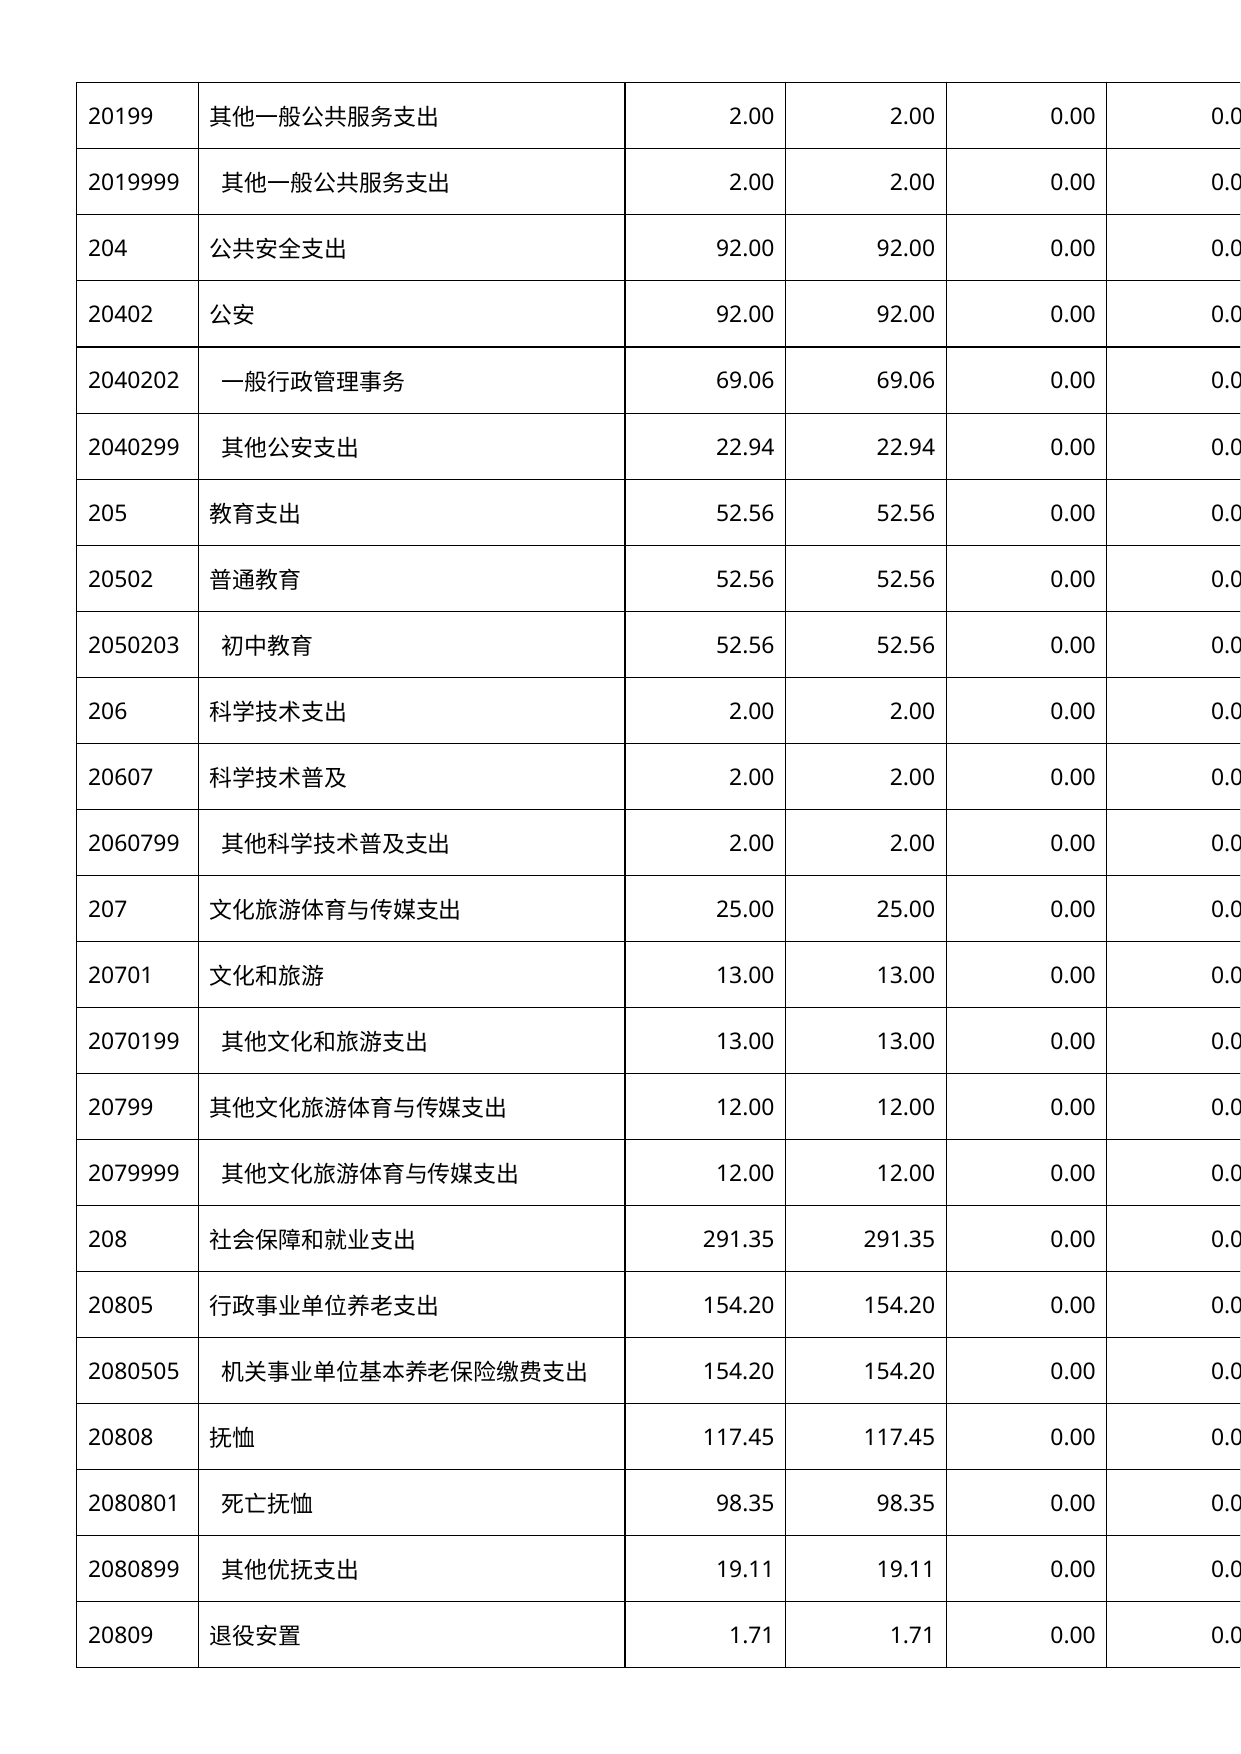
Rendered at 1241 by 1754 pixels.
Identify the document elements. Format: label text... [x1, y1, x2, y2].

table_cell 注：本表反映部门本年度取得的各项收入情况。 [199, 1140, 624, 1205]
table_cell 注：本表反映部门本年度取得的各项收入情况。 [626, 414, 785, 479]
table_cell 注：本表反映部门本年度取得的各项收入情况。 [1107, 1074, 1240, 1139]
table_cell 注：本表反映部门本年度取得的各项收入情况。 [1107, 149, 1240, 214]
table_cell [947, 1602, 1106, 1667]
table_cell 注：本表反映部门本年度取得的各项收入情况。 [626, 1206, 785, 1271]
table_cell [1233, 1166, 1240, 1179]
table_cell 注：本表反映部门本年度取得的各项收入情况。 [199, 480, 624, 545]
table_cell 注：本表反映部门本年度取得的各项收入情况。 [786, 612, 946, 677]
table_cell 注：本表反映部门本年度取得的各项收入情况。 [77, 1536, 198, 1601]
table_cell 注：本表反映部门本年度取得的各项收入情况。 [1107, 414, 1240, 479]
table_cell 注：本表反映部门本年度取得的各项收入情况。 [626, 83, 785, 148]
table_cell 注：本表反映部门本年度取得的各项收入情况。 [947, 810, 1106, 875]
table_cell 注：本表反映部门本年度取得的各项收入情况。 [626, 1074, 785, 1139]
table_cell 注：本表反映部门本年度取得的各项收入情况。 [77, 1140, 198, 1205]
table_cell 注：本表反映部门本年度取得的各项收入情况。 [1107, 215, 1240, 280]
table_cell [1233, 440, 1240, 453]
table_cell 注：本表反映部门本年度取得的各项收入情况。 [1107, 810, 1240, 875]
table_cell 注：本表反映部门本年度取得的各项收入情况。 [626, 1404, 785, 1469]
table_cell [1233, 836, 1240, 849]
table_cell 注：本表反映部门本年度取得的各项收入情况。 [77, 1404, 198, 1469]
table_cell 注：本表反映部门本年度取得的各项收入情况。 [786, 1206, 946, 1271]
table_cell 注：本表反映部门本年度取得的各项收入情况。 [947, 281, 1106, 346]
table_cell 注：本表反映部门本年度取得的各项收入情况。 [77, 1338, 198, 1403]
table_cell 注：本表反映部门本年度取得的各项收入情况。 [626, 480, 785, 545]
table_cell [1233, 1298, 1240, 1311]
table_cell 注：本表反映部门本年度取得的各项收入情况。 [947, 942, 1106, 1007]
table_cell 注：本表反映部门本年度取得的各项收入情况。 [199, 678, 624, 743]
table_cell 注：本表反映部门本年度取得的各项收入情况。 [786, 348, 946, 413]
table_cell 注：本表反映部门本年度取得的各项收入情况。 [77, 1272, 198, 1337]
table_cell 注：本表反映部门本年度取得的各项收入情况。 [77, 1074, 198, 1139]
table_cell 注：本表反映部门本年度取得的各项收入情况。 [786, 942, 946, 1007]
table_cell 注：本表反映部门本年度取得的各项收入情况。 [1107, 1338, 1240, 1403]
table_cell 注：本表反映部门本年度取得的各项收入情况。 [626, 678, 785, 743]
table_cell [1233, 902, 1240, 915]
table_cell 注：本表反映部门本年度取得的各项收入情况。 [199, 281, 624, 346]
table_cell 注：本表反映部门本年度取得的各项收入情况。 [786, 480, 946, 545]
table_cell 注：本表反映部门本年度取得的各项收入情况。 [947, 149, 1106, 214]
table_cell 注：本表反映部门本年度取得的各项收入情况。 [626, 215, 785, 280]
table_cell 注：本表反映部门本年度取得的各项收入情况。 [626, 1536, 785, 1601]
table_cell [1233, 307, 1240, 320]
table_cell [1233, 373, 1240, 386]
table_cell 注：本表反映部门本年度取得的各项收入情况。 [199, 1404, 624, 1469]
table_cell 注：本表反映部门本年度取得的各项收入情况。 [77, 1206, 198, 1271]
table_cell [626, 1602, 785, 1667]
table_cell 注：本表反映部门本年度取得的各项收入情况。 [199, 1536, 624, 1601]
table_cell 注：本表反映部门本年度取得的各项收入情况。 [626, 281, 785, 346]
table_cell 注：本表反映部门本年度取得的各项收入情况。 [199, 942, 624, 1007]
table_cell 注：本表反映部门本年度取得的各项收入情况。 [786, 1140, 946, 1205]
table_cell 注：本表反映部门本年度取得的各项收入情况。 [947, 678, 1106, 743]
table_cell 注：本表反映部门本年度取得的各项收入情况。 [626, 149, 785, 214]
table_cell 注：本表反映部门本年度取得的各项收入情况。 [947, 1404, 1106, 1469]
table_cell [1107, 1602, 1240, 1667]
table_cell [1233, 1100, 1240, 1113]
table_cell 注：本表反映部门本年度取得的各项收入情况。 [199, 546, 624, 611]
table_cell 注：本表反映部门本年度取得的各项收入情况。 [199, 744, 624, 809]
table_cell 注：本表反映部门本年度取得的各项收入情况。 [1107, 1206, 1240, 1271]
table_cell 注：本表反映部门本年度取得的各项收入情况。 [77, 744, 198, 809]
table_cell 注：本表反映部门本年度取得的各项收入情况。 [1107, 83, 1240, 148]
table_cell 注：本表反映部门本年度取得的各项收入情况。 [1107, 1140, 1240, 1205]
table_cell 注：本表反映部门本年度取得的各项收入情况。 [1107, 612, 1240, 677]
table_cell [77, 1602, 198, 1667]
table_cell 注：本表反映部门本年度取得的各项收入情况。 [786, 1008, 946, 1073]
table_cell 注：本表反映部门本年度取得的各项收入情况。 [947, 1008, 1106, 1073]
table_cell 注：本表反映部门本年度取得的各项收入情况。 [786, 1338, 946, 1403]
table_cell 注：本表反映部门本年度取得的各项收入情况。 [626, 1008, 785, 1073]
table_cell 注：本表反映部门本年度取得的各项收入情况。 [77, 281, 198, 346]
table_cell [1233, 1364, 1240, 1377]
table_cell 注：本表反映部门本年度取得的各项收入情况。 [947, 83, 1106, 148]
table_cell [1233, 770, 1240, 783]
table_cell 注：本表反映部门本年度取得的各项收入情况。 [947, 1272, 1106, 1337]
table_cell 注：本表反映部门本年度取得的各项收入情况。 [1107, 281, 1240, 346]
table_cell 注：本表反映部门本年度取得的各项收入情况。 [947, 1074, 1106, 1139]
table_cell 注：本表反映部门本年度取得的各项收入情况。 [786, 149, 946, 214]
table_cell 注：本表反映部门本年度取得的各项收入情况。 [947, 348, 1106, 413]
table_cell 注：本表反映部门本年度取得的各项收入情况。 [199, 149, 624, 214]
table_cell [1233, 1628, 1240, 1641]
table_cell 注：本表反映部门本年度取得的各项收入情况。 [626, 348, 785, 413]
table_cell 注：本表反映部门本年度取得的各项收入情况。 [77, 876, 198, 941]
table_cell 注：本表反映部门本年度取得的各项收入情况。 [199, 83, 624, 148]
table_cell 注：本表反映部门本年度取得的各项收入情况。 [1107, 480, 1240, 545]
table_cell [199, 1602, 624, 1667]
table_cell 注：本表反映部门本年度取得的各项收入情况。 [947, 480, 1106, 545]
table_cell 注：本表反映部门本年度取得的各项收入情况。 [786, 1404, 946, 1469]
table_cell 注：本表反映部门本年度取得的各项收入情况。 [77, 1470, 198, 1535]
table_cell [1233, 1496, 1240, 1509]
table_cell 注：本表反映部门本年度取得的各项收入情况。 [786, 810, 946, 875]
table_cell 注：本表反映部门本年度取得的各项收入情况。 [786, 744, 946, 809]
table_cell 注：本表反映部门本年度取得的各项收入情况。 [786, 1074, 946, 1139]
table_cell 注：本表反映部门本年度取得的各项收入情况。 [1107, 1470, 1240, 1535]
table_cell 注：本表反映部门本年度取得的各项收入情况。 [77, 810, 198, 875]
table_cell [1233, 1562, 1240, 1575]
table_cell 注：本表反映部门本年度取得的各项收入情况。 [199, 1008, 624, 1073]
table_cell 注：本表反映部门本年度取得的各项收入情况。 [786, 1272, 946, 1337]
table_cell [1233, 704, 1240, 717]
table_cell 注：本表反映部门本年度取得的各项收入情况。 [626, 1338, 785, 1403]
table_cell 注：本表反映部门本年度取得的各项收入情况。 [77, 612, 198, 677]
table_cell 注：本表反映部门本年度取得的各项收入情况。 [77, 83, 198, 148]
table_cell 注：本表反映部门本年度取得的各项收入情况。 [199, 1272, 624, 1337]
table_cell 注：本表反映部门本年度取得的各项收入情况。 [626, 1272, 785, 1337]
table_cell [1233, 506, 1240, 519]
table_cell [786, 1602, 946, 1667]
table_cell 注：本表反映部门本年度取得的各项收入情况。 [947, 546, 1106, 611]
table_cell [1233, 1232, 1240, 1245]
table_cell 注：本表反映部门本年度取得的各项收入情况。 [626, 744, 785, 809]
table_cell 注：本表反映部门本年度取得的各项收入情况。 [199, 414, 624, 479]
table_cell 注：本表反映部门本年度取得的各项收入情况。 [1107, 1008, 1240, 1073]
table_cell 注：本表反映部门本年度取得的各项收入情况。 [199, 348, 624, 413]
table_cell 注：本表反映部门本年度取得的各项收入情况。 [786, 678, 946, 743]
table_cell 注：本表反映部门本年度取得的各项收入情况。 [199, 876, 624, 941]
table_cell 注：本表反映部门本年度取得的各项收入情况。 [1107, 876, 1240, 941]
table_cell 注：本表反映部门本年度取得的各项收入情况。 [626, 546, 785, 611]
table_cell 注：本表反映部门本年度取得的各项收入情况。 [786, 83, 946, 148]
table_cell 注：本表反映部门本年度取得的各项收入情况。 [626, 810, 785, 875]
table_cell 注：本表反映部门本年度取得的各项收入情况。 [77, 348, 198, 413]
table_cell 注：本表反映部门本年度取得的各项收入情况。 [1107, 1536, 1240, 1601]
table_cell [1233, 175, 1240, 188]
table_cell 注：本表反映部门本年度取得的各项收入情况。 [199, 810, 624, 875]
table_cell 注：本表反映部门本年度取得的各项收入情况。 [77, 546, 198, 611]
table_cell 注：本表反映部门本年度取得的各项收入情况。 [199, 1470, 624, 1535]
table_cell 注：本表反映部门本年度取得的各项收入情况。 [947, 1338, 1106, 1403]
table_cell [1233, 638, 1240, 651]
table_cell 注：本表反映部门本年度取得的各项收入情况。 [1107, 942, 1240, 1007]
table_cell 注：本表反映部门本年度取得的各项收入情况。 [77, 414, 198, 479]
table_cell 注：本表反映部门本年度取得的各项收入情况。 [199, 612, 624, 677]
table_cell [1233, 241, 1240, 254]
table_cell 注：本表反映部门本年度取得的各项收入情况。 [77, 678, 198, 743]
table_cell 注：本表反映部门本年度取得的各项收入情况。 [786, 1470, 946, 1535]
table_cell 注：本表反映部门本年度取得的各项收入情况。 [199, 1074, 624, 1139]
table_cell 注：本表反映部门本年度取得的各项收入情况。 [199, 1338, 624, 1403]
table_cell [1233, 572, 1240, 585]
table_cell 注：本表反映部门本年度取得的各项收入情况。 [786, 215, 946, 280]
table_cell 注：本表反映部门本年度取得的各项收入情况。 [1107, 1272, 1240, 1337]
table_cell 注：本表反映部门本年度取得的各项收入情况。 [786, 281, 946, 346]
table_cell 注：本表反映部门本年度取得的各项收入情况。 [626, 876, 785, 941]
table_cell 注：本表反映部门本年度取得的各项收入情况。 [77, 215, 198, 280]
table_cell 注：本表反映部门本年度取得的各项收入情况。 [786, 1536, 946, 1601]
table_cell 注：本表反映部门本年度取得的各项收入情况。 [947, 612, 1106, 677]
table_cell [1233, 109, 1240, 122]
table_cell 注：本表反映部门本年度取得的各项收入情况。 [1107, 1404, 1240, 1469]
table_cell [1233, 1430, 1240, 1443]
table_cell 注：本表反映部门本年度取得的各项收入情况。 [1107, 744, 1240, 809]
table_cell 注：本表反映部门本年度取得的各项收入情况。 [947, 414, 1106, 479]
table_cell 注：本表反映部门本年度取得的各项收入情况。 [947, 215, 1106, 280]
table_cell 注：本表反映部门本年度取得的各项收入情况。 [1107, 348, 1240, 413]
table_cell 注：本表反映部门本年度取得的各项收入情况。 [786, 546, 946, 611]
table_cell 注：本表反映部门本年度取得的各项收入情况。 [947, 876, 1106, 941]
table_cell 注：本表反映部门本年度取得的各项收入情况。 [947, 1140, 1106, 1205]
table_cell 注：本表反映部门本年度取得的各项收入情况。 [77, 480, 198, 545]
table_cell 注：本表反映部门本年度取得的各项收入情况。 [199, 1206, 624, 1271]
table_cell 注：本表反映部门本年度取得的各项收入情况。 [1107, 546, 1240, 611]
table_cell 注：本表反映部门本年度取得的各项收入情况。 [626, 612, 785, 677]
table_cell 注：本表反映部门本年度取得的各项收入情况。 [786, 876, 946, 941]
table_cell 注：本表反映部门本年度取得的各项收入情况。 [626, 1470, 785, 1535]
table_cell 注：本表反映部门本年度取得的各项收入情况。 [77, 1008, 198, 1073]
table_cell 注：本表反映部门本年度取得的各项收入情况。 [199, 215, 624, 280]
table_cell 注：本表反映部门本年度取得的各项收入情况。 [77, 149, 198, 214]
table_cell 注：本表反映部门本年度取得的各项收入情况。 [947, 1536, 1106, 1601]
table_cell 注：本表反映部门本年度取得的各项收入情况。 [77, 942, 198, 1007]
table_cell 注：本表反映部门本年度取得的各项收入情况。 [947, 1206, 1106, 1271]
table_cell 注：本表反映部门本年度取得的各项收入情况。 [786, 414, 946, 479]
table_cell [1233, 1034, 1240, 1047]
table_cell 注：本表反映部门本年度取得的各项收入情况。 [947, 1470, 1106, 1535]
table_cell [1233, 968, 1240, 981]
table_cell 注：本表反映部门本年度取得的各项收入情况。 [626, 1140, 785, 1205]
table_cell 注：本表反映部门本年度取得的各项收入情况。 [947, 744, 1106, 809]
table_cell 注：本表反映部门本年度取得的各项收入情况。 [1107, 678, 1240, 743]
table_cell 注：本表反映部门本年度取得的各项收入情况。 [626, 942, 785, 1007]
